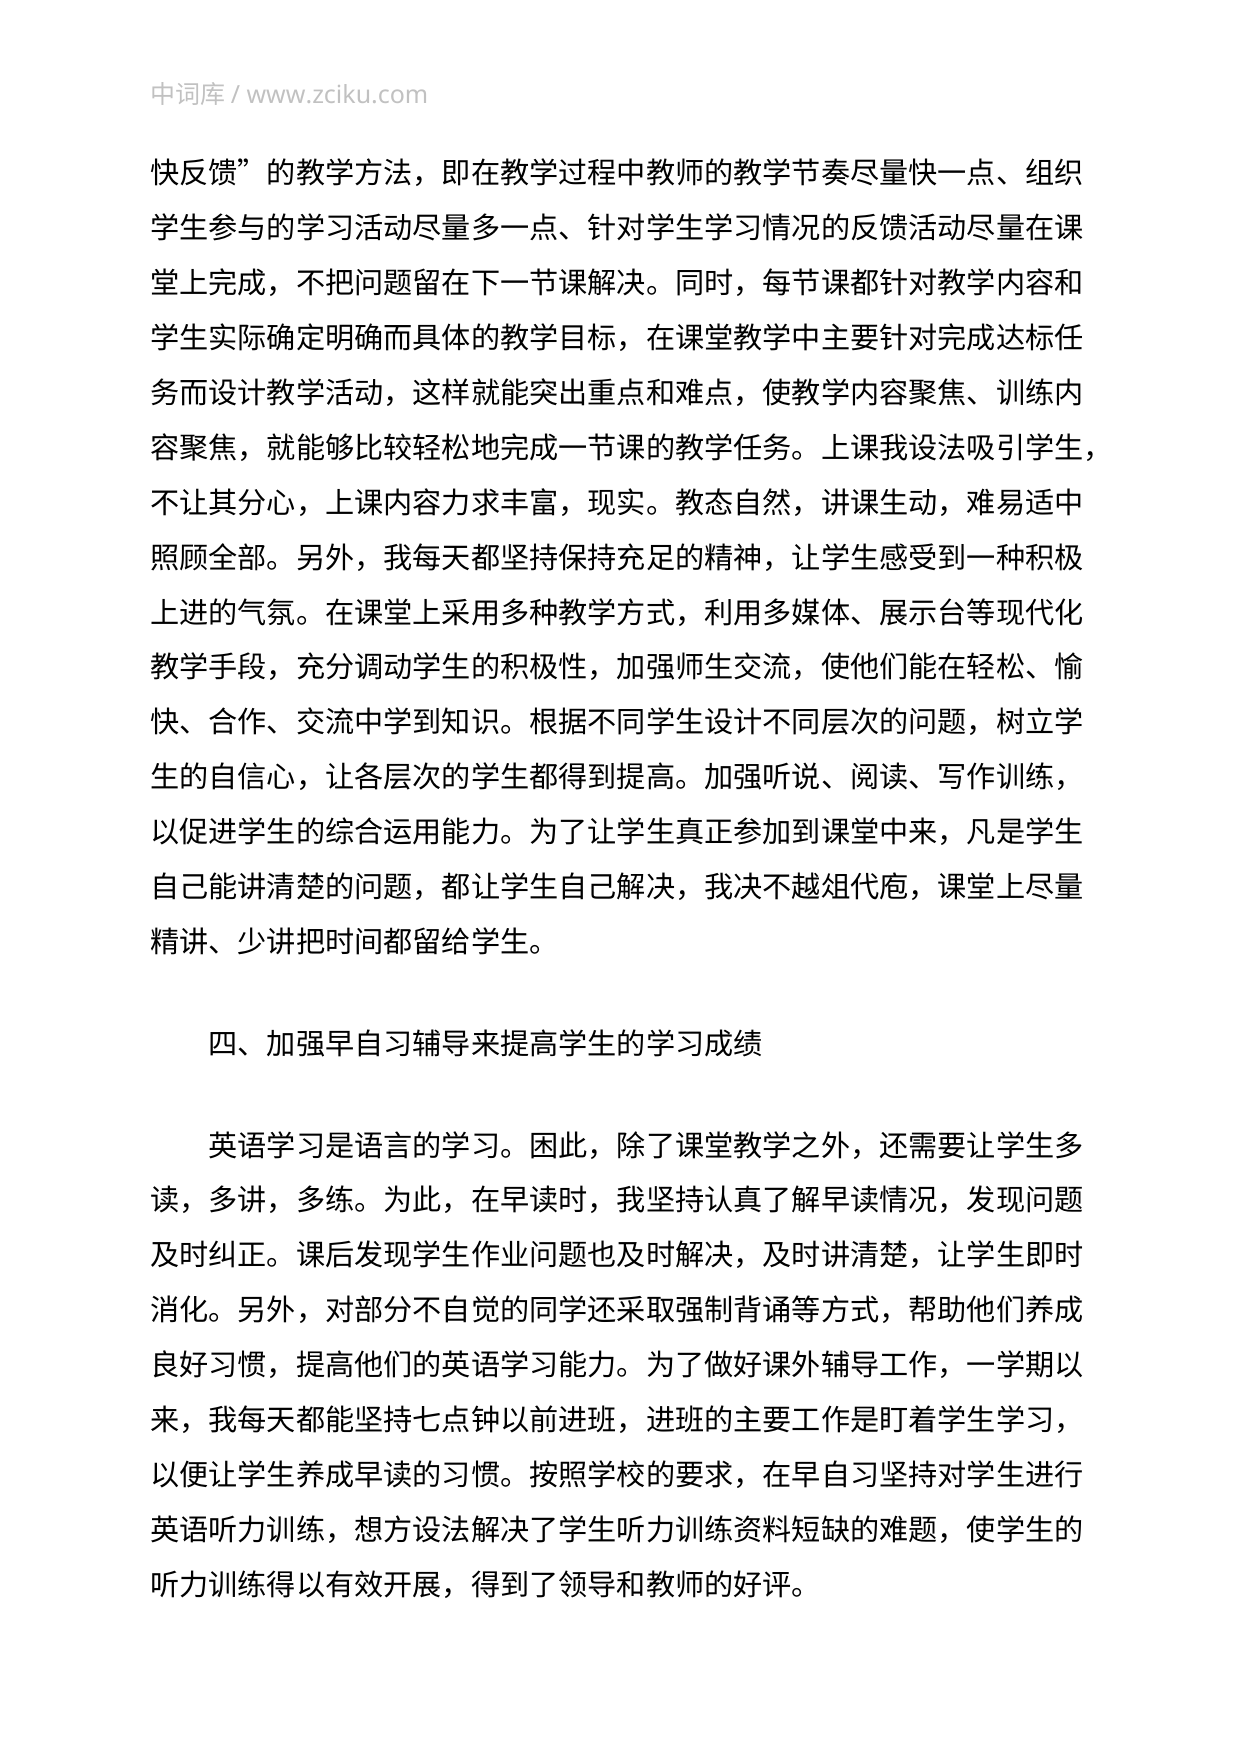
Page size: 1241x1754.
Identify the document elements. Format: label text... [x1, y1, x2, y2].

text 四、加强早自习辅导来提高学生的学习成绩 [150, 1020, 1090, 1063]
text 英语学习是语言的学习。困此，除了课堂教学之外，还需要让学生多读，多讲，多练。为此，在早读时，我坚持认真了解早读情况，发现问题及时纠正。课后发现学生作业问题也及时解决，及时讲清楚，让学生即时消化。另外，对部分不自觉的同学还采取强制背诵等方式，帮助他们养成良好习惯，提高他们的英语学习能力。为了做好课外辅导工作，一学期以来，我每天都能坚持七点钟以前进班，进班的主要工作是盯着学生学习，以便让学生养成早读的习惯。按照学校的要求，在早自习坚持对学生进行英语听力训练，想方设法解决了学生听力训练资料短缺的难题，使学生的听力训练得以有效开展，得到了领导和教师的好评。 [150, 1122, 1090, 1603]
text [150, 150, 1090, 961]
